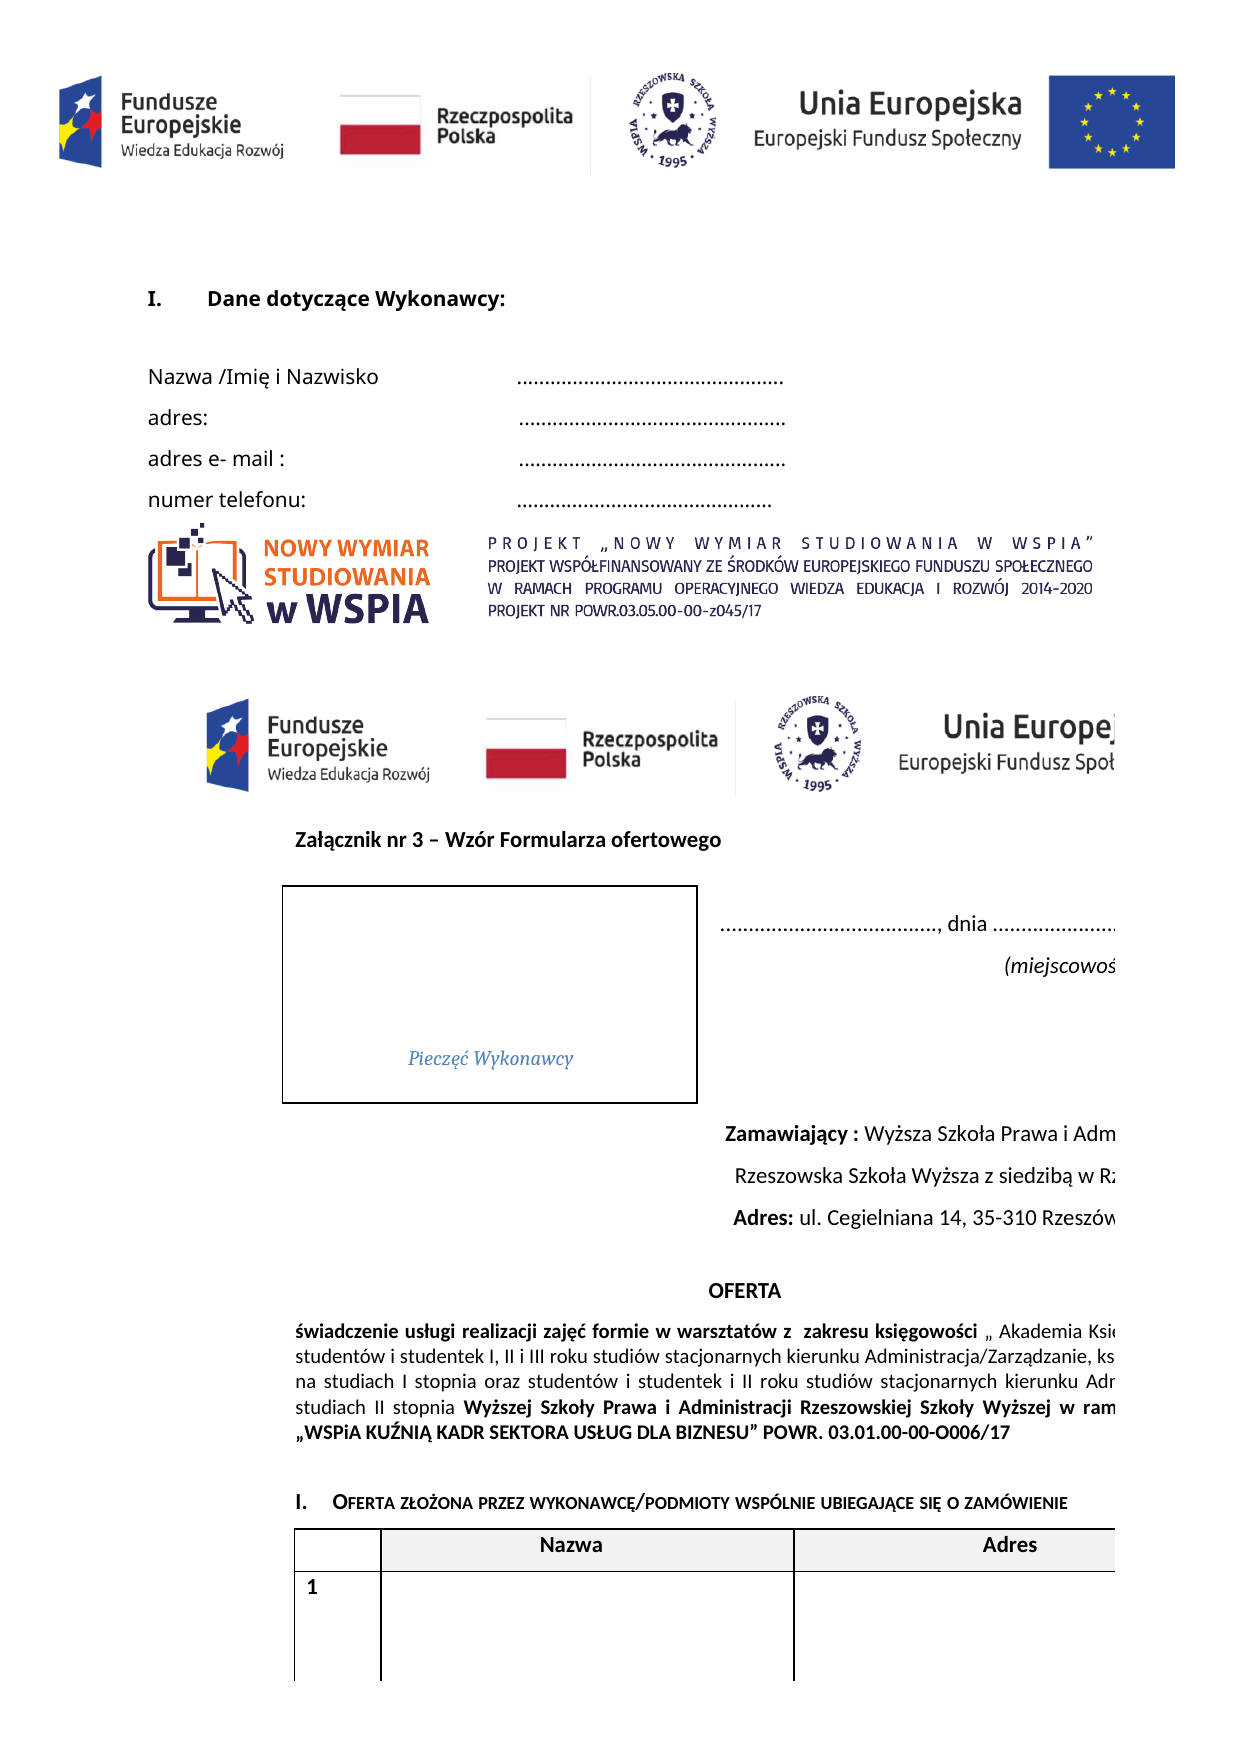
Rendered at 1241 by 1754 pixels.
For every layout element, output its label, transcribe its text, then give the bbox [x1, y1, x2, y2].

text Nazwa /Imię i Nazwisko ................................................ [148, 362, 1092, 390]
text numer telefonu: ……........................................ [148, 485, 1092, 513]
text adres: ................................................ [148, 403, 1092, 431]
text adres e- mail : ................................................ [148, 444, 1092, 472]
picture [59, 73, 1175, 174]
picture [148, 523, 1092, 624]
list Dane dotyczące Wykonawcy: [148, 284, 1092, 313]
